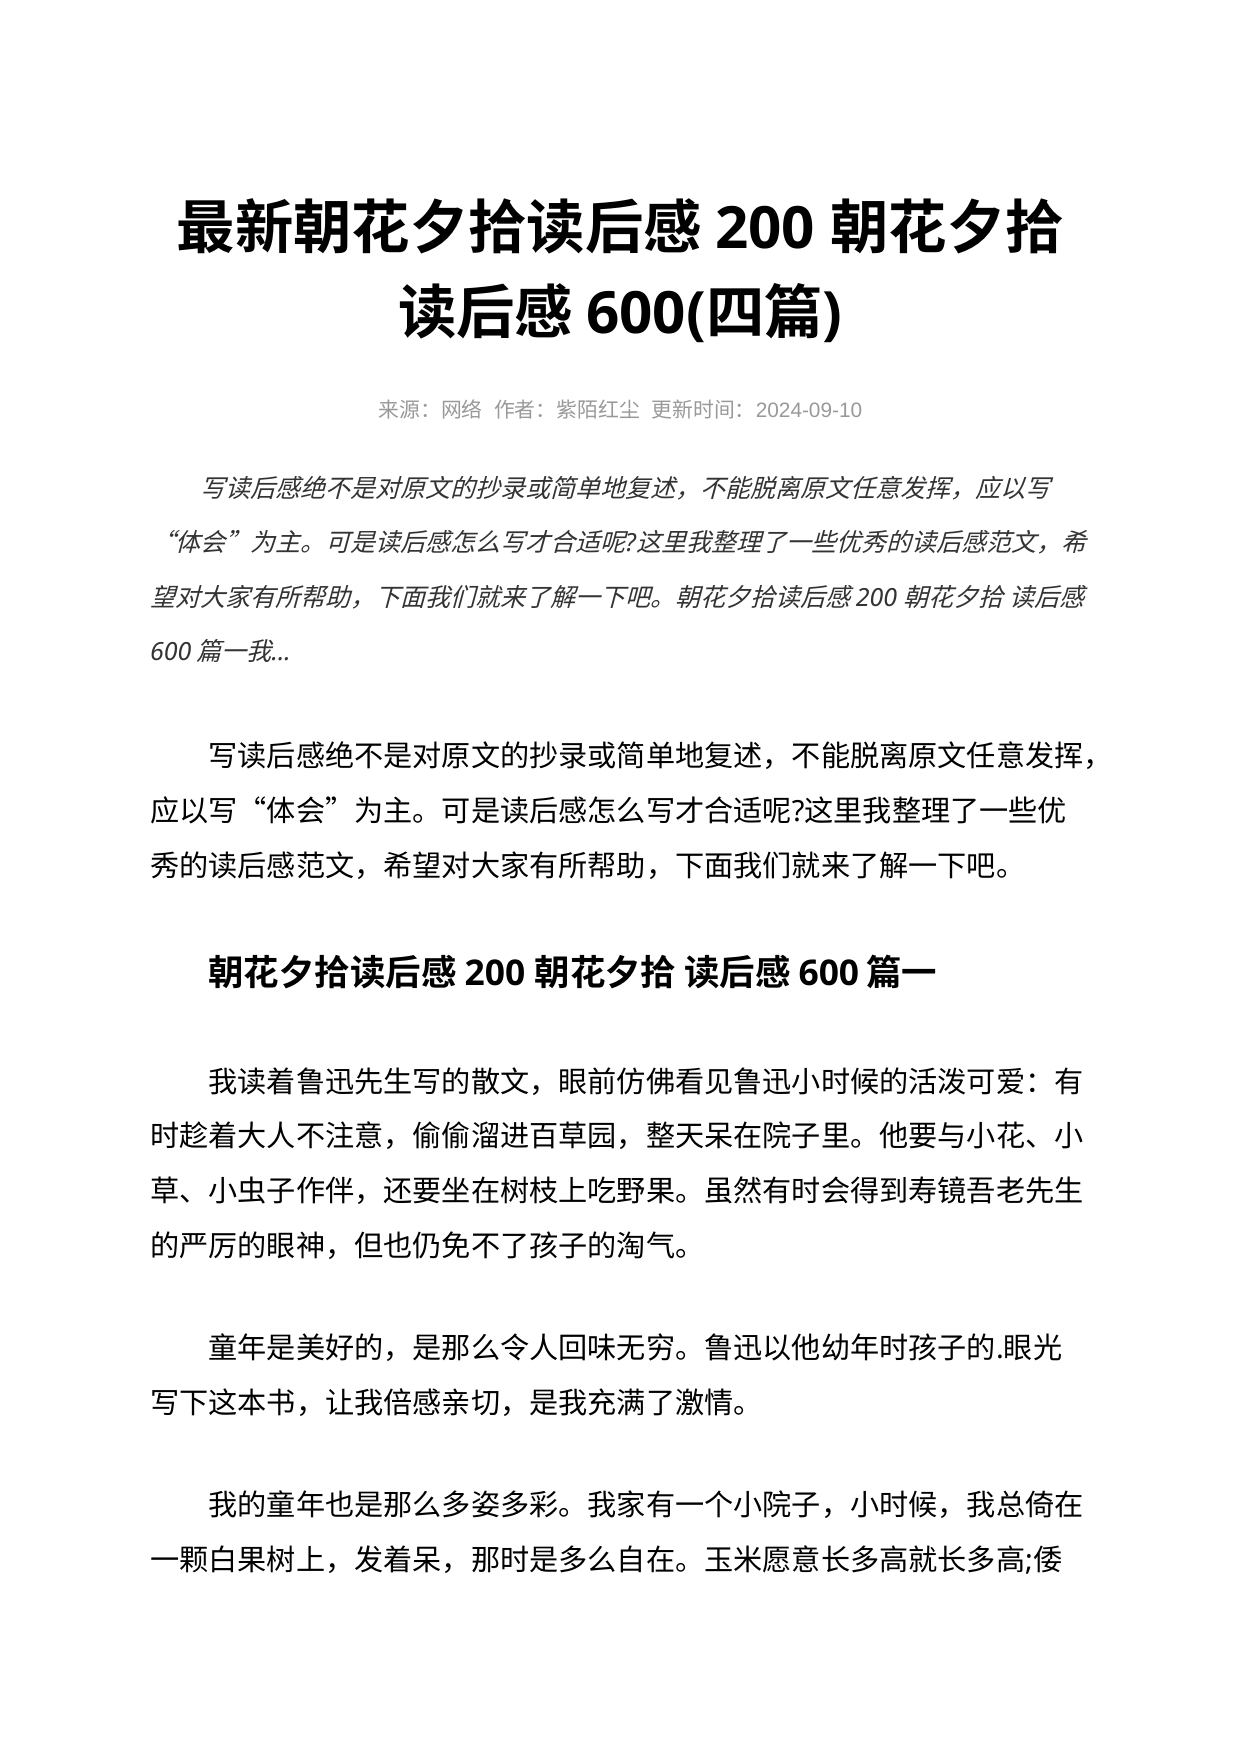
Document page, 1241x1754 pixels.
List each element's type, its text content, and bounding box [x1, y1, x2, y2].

text 写读后感绝不是对原文的抄录或简单地复述，不能脱离原文任意发挥，应以写“体会”为主。可是读后感怎么写才合适呢?这里我整理了一些优秀的读后感范文，希望对大家有所帮助，下面我们就来了解一下吧。 [150, 733, 1090, 885]
text 写读后感绝不是对原文的抄录或简单地复述，不能脱离原文任意发挥，应以写“体会”为主。可是读后感怎么写才合适呢?这里我整理了一些优秀的读后感范文，希望对大家有所帮助，下面我们就来了解一下吧。朝花夕拾读后感 200 朝花夕拾 读后感 600篇一我... [150, 468, 1090, 668]
text 我读着鲁迅先生写的散文，眼前仿佛看见鲁迅小时候的活泼可爱：有时趁着大人不注意，偷偷溜进百草园，整天呆在院子里。他要与小花、小草、小虫子作伴，还要坐在树枝上吃野果。虽然有时会得到寿镜吾老先生的严厉的眼神，但也仍免不了孩子的淘气。 [150, 1058, 1090, 1265]
subtitle 最新朝花夕拾读后感 200 朝花夕拾 读后感 600(四篇) [150, 181, 1090, 351]
text 童年是美好的，是那么令人回味无穷。鲁迅以他幼年时孩子的.眼光写下这本书，让我倍感亲切，是我充满了激情。 [150, 1324, 1090, 1422]
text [150, 1481, 1090, 1579]
text 来源：网络 作者：紫陌红尘 更新时间：2024-09-10 [150, 398, 1090, 422]
text 朝花夕拾读后感 200 朝花夕拾 读后感 600篇一 [150, 944, 1090, 996]
